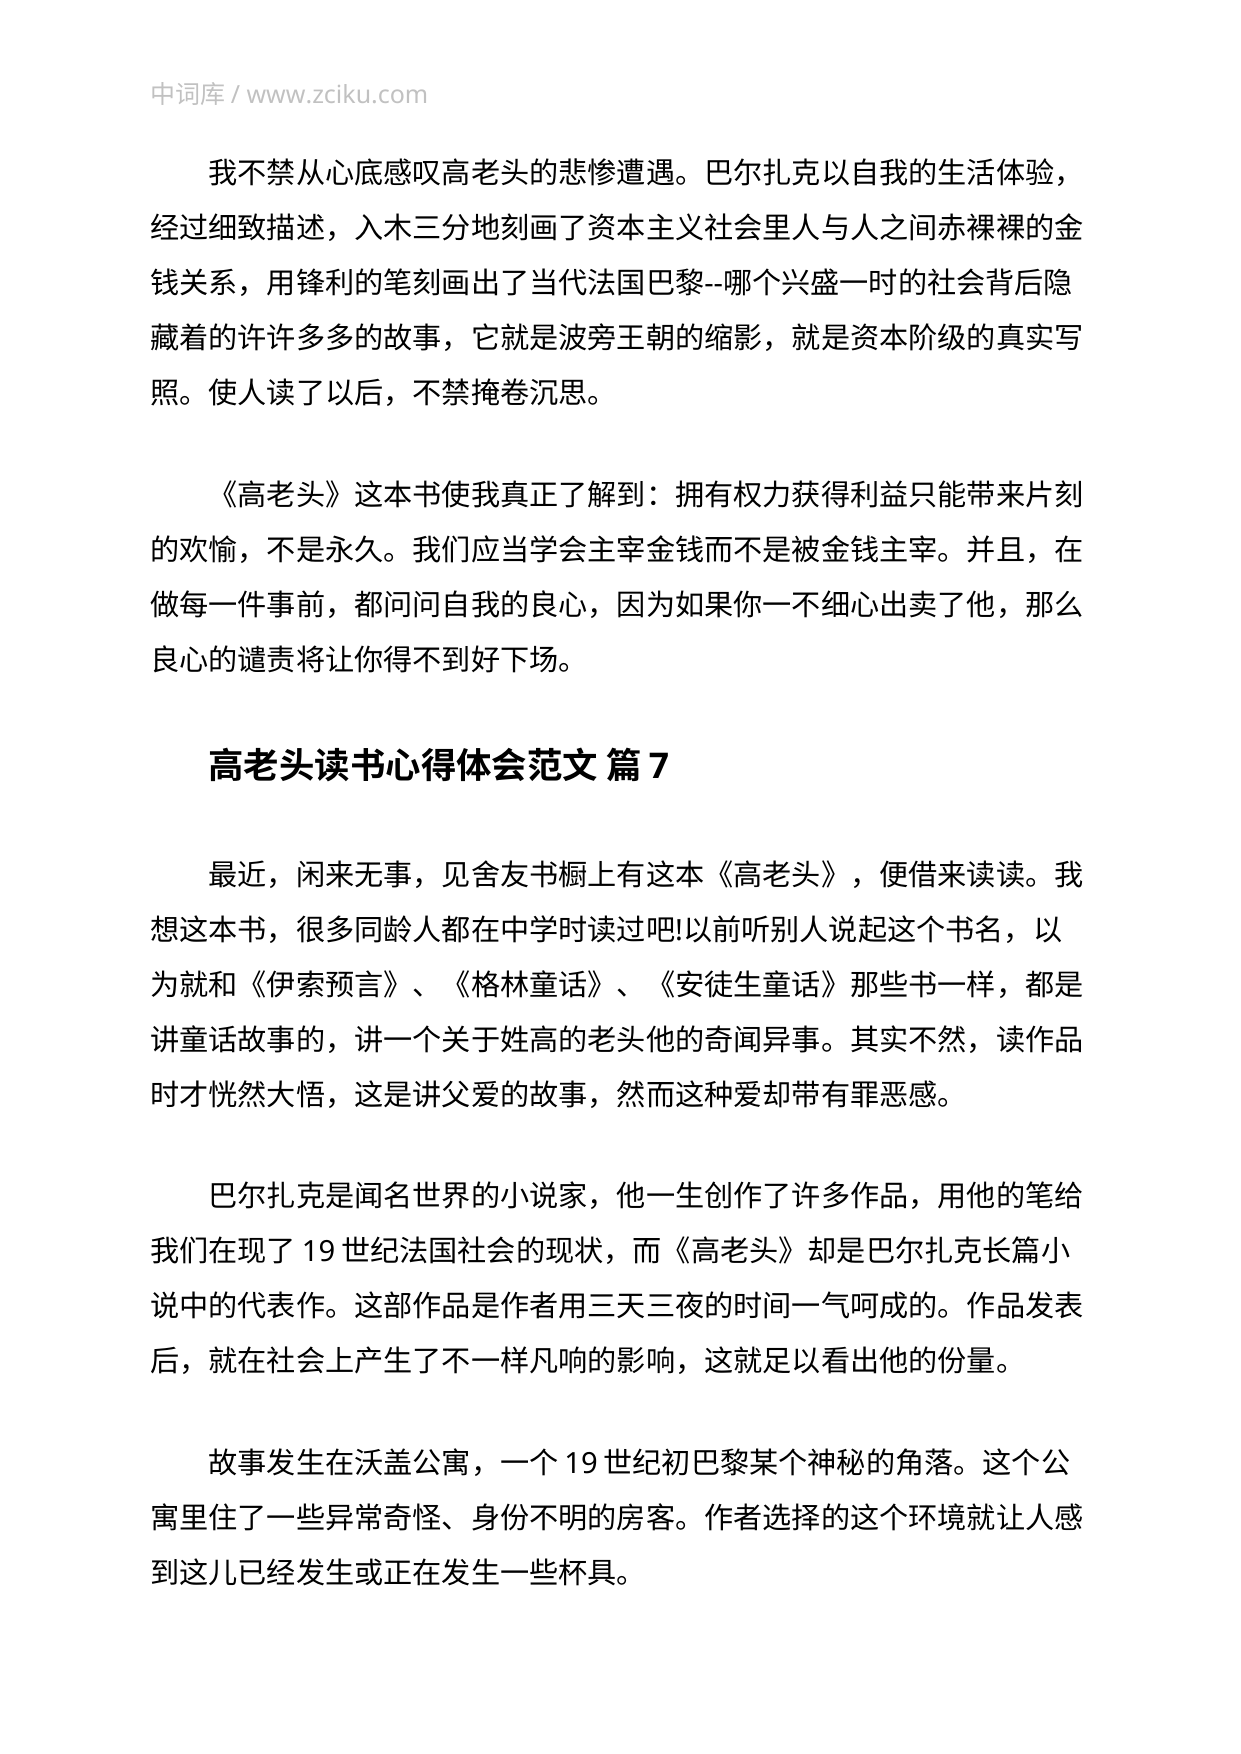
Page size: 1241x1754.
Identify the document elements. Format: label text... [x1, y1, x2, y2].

text 高老头读书心得体会范文 篇7 [150, 738, 1090, 789]
text 我不禁从心底感叹高老头的悲惨遭遇。巴尔扎克以自我的生活体验，经过细致描述，入木三分地刻画了资本主义社会里人与人之间赤裸裸的金钱关系，用锋利的笔刻画出了当代法国巴黎--哪个兴盛一时的社会背后隐藏着的许许多多的故事，它就是波旁王朝的缩影，就是资本阶级的真实写照。使人读了以后，不禁掩卷沉思。 [150, 150, 1090, 412]
text 巴尔扎克是闻名世界的小说家，他一生创作了许多作品，用他的笔给我们在现了19世纪法国社会的现状，而《高老头》却是巴尔扎克长篇小说中的代表作。这部作品是作者用三天三夜的时间一气呵成的。作品发表后，就在社会上产生了不一样凡响的影响，这就足以看出他的份量。 [150, 1173, 1090, 1380]
text 故事发生在沃盖公寓，一个19世纪初巴黎某个神秘的角落。这个公寓里住了一些异常奇怪、身份不明的房客。作者选择的这个环境就让人感到这儿已经发生或正在发生一些杯具。 [150, 1439, 1090, 1592]
text 最近，闲来无事，见舍友书橱上有这本《高老头》，便借来读读。我想这本书，很多同龄人都在中学时读过吧!以前听别人说起这个书名，以为就和《伊索预言》、《格林童话》、《安徒生童话》那些书一样，都是讲童话故事的，讲一个关于姓高的老头他的奇闻异事。其实不然，读作品时才恍然大悟，这是讲父爱的故事，然而这种爱却带有罪恶感。 [150, 851, 1090, 1113]
text 《高老头》这本书使我真正了解到：拥有权力获得利益只能带来片刻的欢愉，不是永久。我们应当学会主宰金钱而不是被金钱主宰。并且，在做每一件事前，都问问自我的良心，因为如果你一不细心出卖了他，那么良心的谴责将让你得不到好下场。 [150, 471, 1090, 678]
